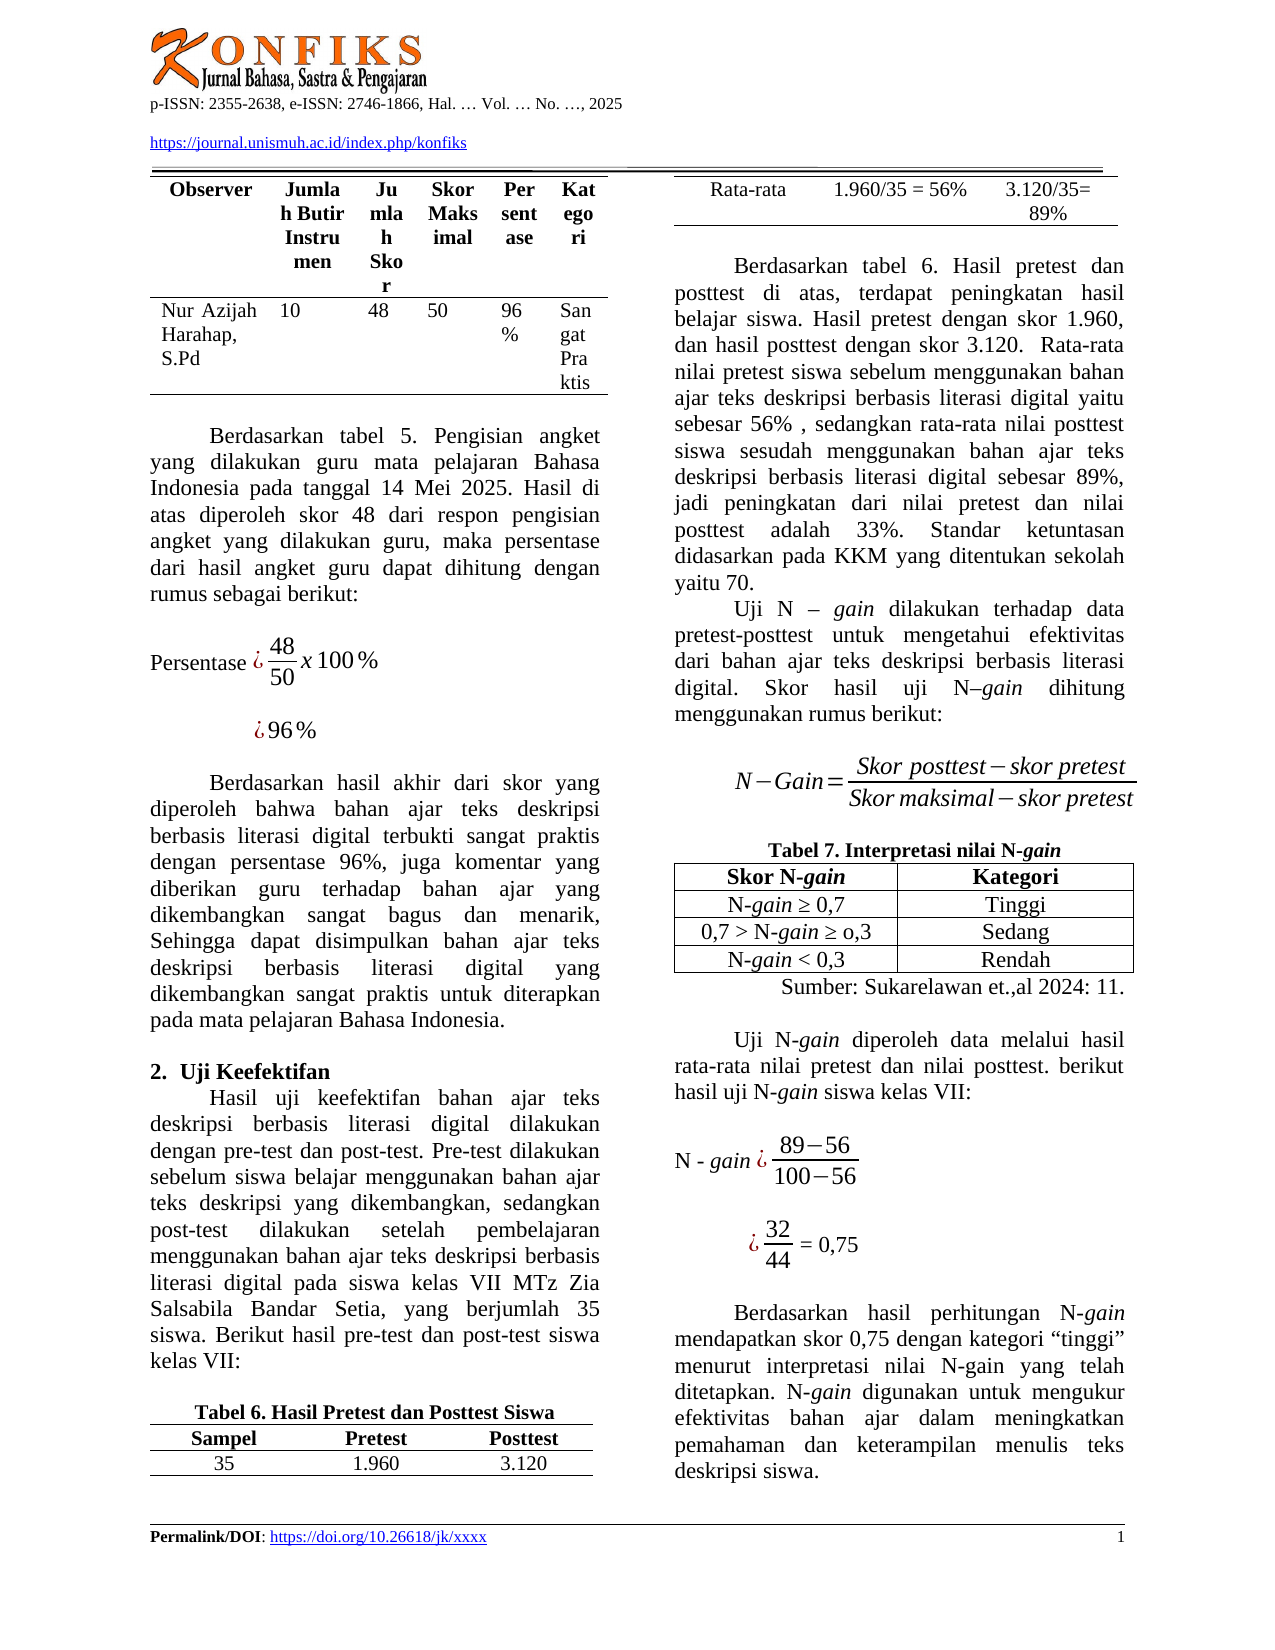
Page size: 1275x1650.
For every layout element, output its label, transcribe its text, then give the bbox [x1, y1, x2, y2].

table_header Jumlah Butir Instrumen [268, 177, 357, 297]
text N - gain [674, 1131, 1125, 1190]
table_cell 1.960/35 = 56% [822, 177, 978, 225]
table_cell N-gain < 0,3 [675, 946, 897, 972]
table_header Persentase [490, 177, 549, 297]
picture [151, 28, 427, 94]
table_cell 48 [357, 298, 416, 394]
table_cell 0,7 ˃ N-gain ≥ o,3 [675, 918, 897, 944]
text Tabel 6. Hasil Pretest dan Posttest Siswa [150, 1400, 601, 1424]
table_cell 35 [150, 1451, 298, 1474]
table_header Kategori [549, 177, 608, 297]
table_header Skor N-gain [675, 864, 897, 890]
table_cell Rata-rata [674, 177, 822, 225]
table_cell Tinggi [898, 891, 1133, 917]
text Uji N – gain dilakukan terhadap data pretest-posttest untuk mengetahui efektivitas dari bahan ajar teks deskripsi berbasis literasi digital. Skor hasil uji N–gain dihitung menggunakan rumus berikut: [674, 595, 1125, 727]
text Berdasarkan hasil perhitungan N-gain mendapatkan skor 0,75 dengan kategori “tinggi” menurut interpretasi nilai N-gain yang telah ditetapkan. N-gain digunakan untuk mengukur efektivitas bahan ajar dalam meningkatkan pemahaman dan keterampilan menulis teks deskripsi siswa. [674, 1299, 1125, 1483]
table_cell 50 [416, 298, 490, 394]
table_header Jumlah Skor [357, 177, 416, 297]
text Berdasarkan hasil akhir dari skor yang diperoleh bahwa bahan ajar teks deskripsi berbasis literasi digital terbukti sangat praktis dengan persentase 96%, juga komentar yang diberikan guru terhadap bahan ajar yang dikembangkan sangat bagus dan menarik, Sehingga dapat disimpulkan bahan ajar teks deskripsi berbasis literasi digital yang dikembangkan sangat praktis untuk diterapkan pada mata pelajaran Bahasa Indonesia. [150, 769, 601, 1033]
table_cell 3.120/35= 89% [979, 177, 1117, 225]
text Berdasarkan tabel 6. Hasil pretest dan posttest di atas, terdapat peningkatan hasil belajar siswa. Hasil pretest dengan skor 1.960, dan hasil posttest dengan skor 3.120. Rata-rata nilai pretest siswa sebelum menggunakan bahan ajar teks deskripsi berbasis literasi digital yaitu sebesar 56% , sedangkan rata-rata nilai posttest siswa sesudah menggunakan bahan ajar teks deskripsi berbasis literasi digital sebesar 89%, jadi peningkatan dari nilai pretest dan nilai posttest adalah 33%. Standar ketuntasan didasarkan pada KKM yang ditentukan sekolah yaitu 70. [674, 252, 1125, 595]
table_cell 96% [490, 298, 549, 394]
text Sumber: Sukarelawan et.,al 2024: 11. [674, 973, 1125, 999]
text Hasil uji keefektifan bahan ajar teks deskripsi berbasis literasi digital dilakukan dengan pre-test dan post-test. Pre-test dilakukan sebelum siswa belajar menggunakan bahan ajar teks deskripsi yang dikembangkan, sedangkan post-test dilakukan setelah pembelajaran menggunakan bahan ajar teks deskripsi berbasis literasi digital pada siswa kelas VII MTz Zia Salsabila Bandar Setia, yang berjumlah 35 siswa. Berikut hasil pre-test dan post-test siswa kelas VII: [150, 1084, 601, 1374]
table_header Posttest [454, 1425, 593, 1449]
text Tabel 7. Interpretasi nilai N-gain [674, 838, 1125, 862]
text Persentase [150, 633, 601, 692]
table_cell 10 [268, 298, 357, 394]
table_cell Sangat Praktis [549, 298, 608, 394]
list Uji Keefektifan [150, 1058, 601, 1084]
table_cell Sedang [898, 918, 1133, 944]
table_header Sampel [150, 1425, 298, 1449]
text = 0,75 [674, 1215, 1125, 1274]
table_cell N-gain ≥ 0,7 [675, 891, 897, 917]
text Berdasarkan tabel 5. Pengisian angket yang dilakukan guru mata pelajaran Bahasa Indonesia pada tanggal 14 Mei 2025. Hasil di atas diperoleh skor 48 dari respon pengisian angket yang dilakukan guru, maka persentase dari hasil angket guru dapat dihitung dengan rumus sebagai berikut: [150, 422, 601, 606]
table_header Pretest [298, 1425, 454, 1449]
table_header Kategori [898, 864, 1133, 890]
table_header Skor Maksimal [416, 177, 490, 297]
table_cell 3.120 [454, 1451, 593, 1474]
text Uji N-gain diperoleh data melalui hasil rata-rata nilai pretest dan nilai posttest. berikut hasil uji N-gain siswa kelas VII: [674, 1026, 1125, 1105]
table_cell 1.960 [298, 1451, 454, 1474]
table_header Observer [150, 177, 268, 297]
table_cell Nur Azijah Harahap, S.Pd [150, 298, 268, 394]
table_cell Rendah [898, 946, 1133, 972]
